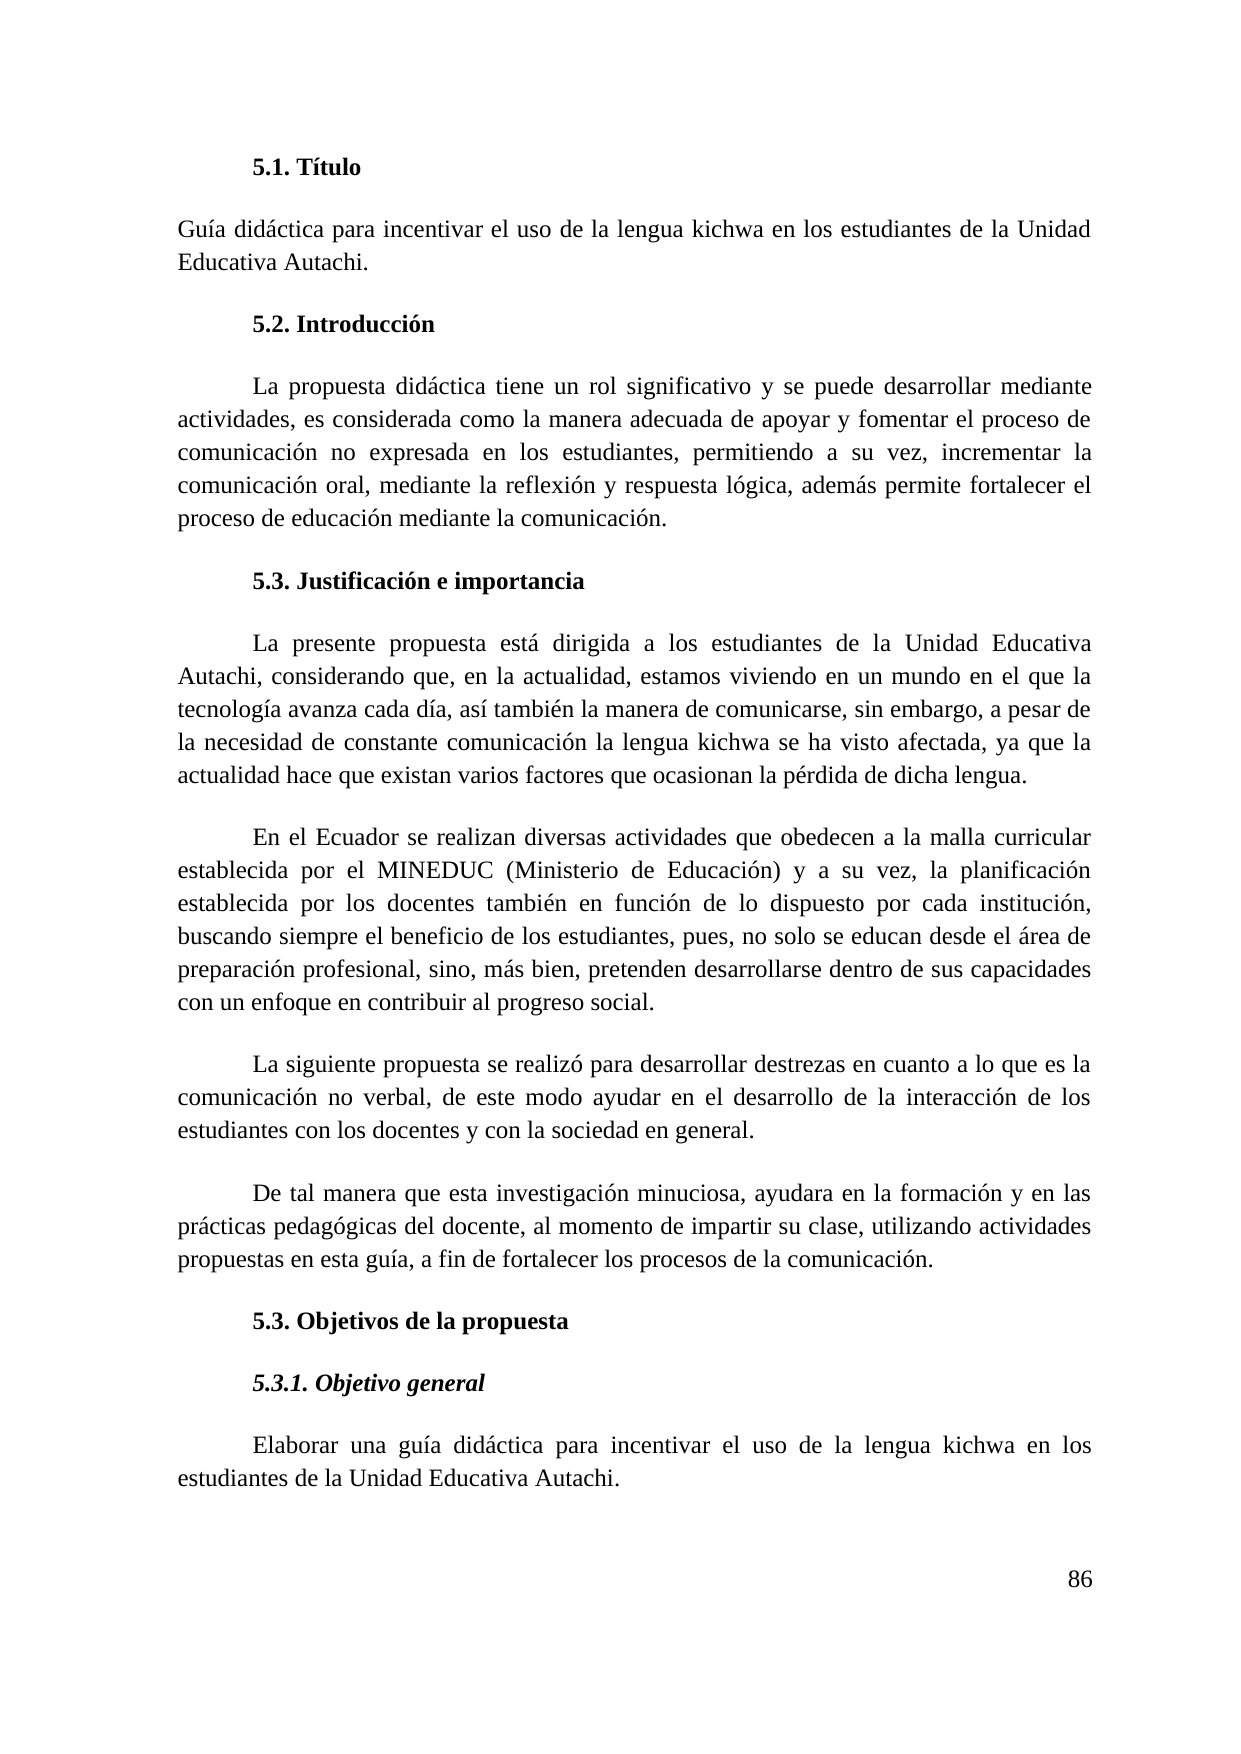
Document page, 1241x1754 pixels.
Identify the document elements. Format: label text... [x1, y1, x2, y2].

text Elaborar una guía didáctica para incentivar el uso de la lengua kichwa en los estudiantes de la Unidad Educativa Autachi. [177, 1430, 1092, 1492]
text De tal manera que esta investigación minuciosa, ayudara en la formación y en las prácticas pedagógicas del docente, al momento de impartir su clase, utilizando actividades propuestas en esta guía, a fin de fortalecer los procesos de la comunicación. [177, 1178, 1092, 1272]
text La presente propuesta está dirigida a los estudiantes de la Unidad Educativa Autachi, considerando que, en la actualidad, estamos viviendo en un mundo en el que la tecnología avanza cada día, así también la manera de comunicarse, sin embargo, a pesar de la necesidad de constante comunicación la lengua kichwa se ha visto afectada, ya que la actualidad hace que existan varios factores que ocasionan la pérdida de dicha lengua. [177, 628, 1092, 789]
subtitle 5.3.1. Objetivo general [177, 1368, 1092, 1397]
text Guía didáctica para incentivar el uso de la lengua kichwa en los estudiantes de la Unidad Educativa Autachi. [177, 214, 1092, 276]
text En el Ecuador se realizan diversas actividades que obedecen a la malla curricular establecida por el MINEDUC (Ministerio de Educación) y a su vez, la planificación establecida por los docentes también en función de lo dispuesto por cada institución, buscando siempre el beneficio de los estudiantes, pues, no solo se educan desde el área de preparación profesional, sino, más bien, pretenden desarrollarse dentro de sus capacidades con un enfoque en contribuir al progreso social. [177, 822, 1092, 1016]
subtitle 5.2. Introducción [177, 309, 1092, 338]
subtitle 5.1. Título [177, 152, 1092, 181]
text La propuesta didáctica tiene un rol significativo y se puede desarrollar mediante actividades, es considerada como la manera adecuada de apoyar y fomentar el proceso de comunicación no expresada en los estudiantes, permitiendo a su vez, incrementar la comunicación oral, mediante la reflexión y respuesta lógica, además permite fortalecer el proceso de educación mediante la comunicación. [177, 371, 1092, 532]
subtitle 5.3. Objetivos de la propuesta [177, 1306, 1092, 1335]
text La siguiente propuesta se realizó para desarrollar destrezas en cuanto a lo que es la comunicación no verbal, de este modo ayudar en el desarrollo de la interacción de los estudiantes con los docentes y con la sociedad en general. [177, 1049, 1092, 1144]
subtitle 5.3. Justificación e importancia [177, 566, 1092, 594]
